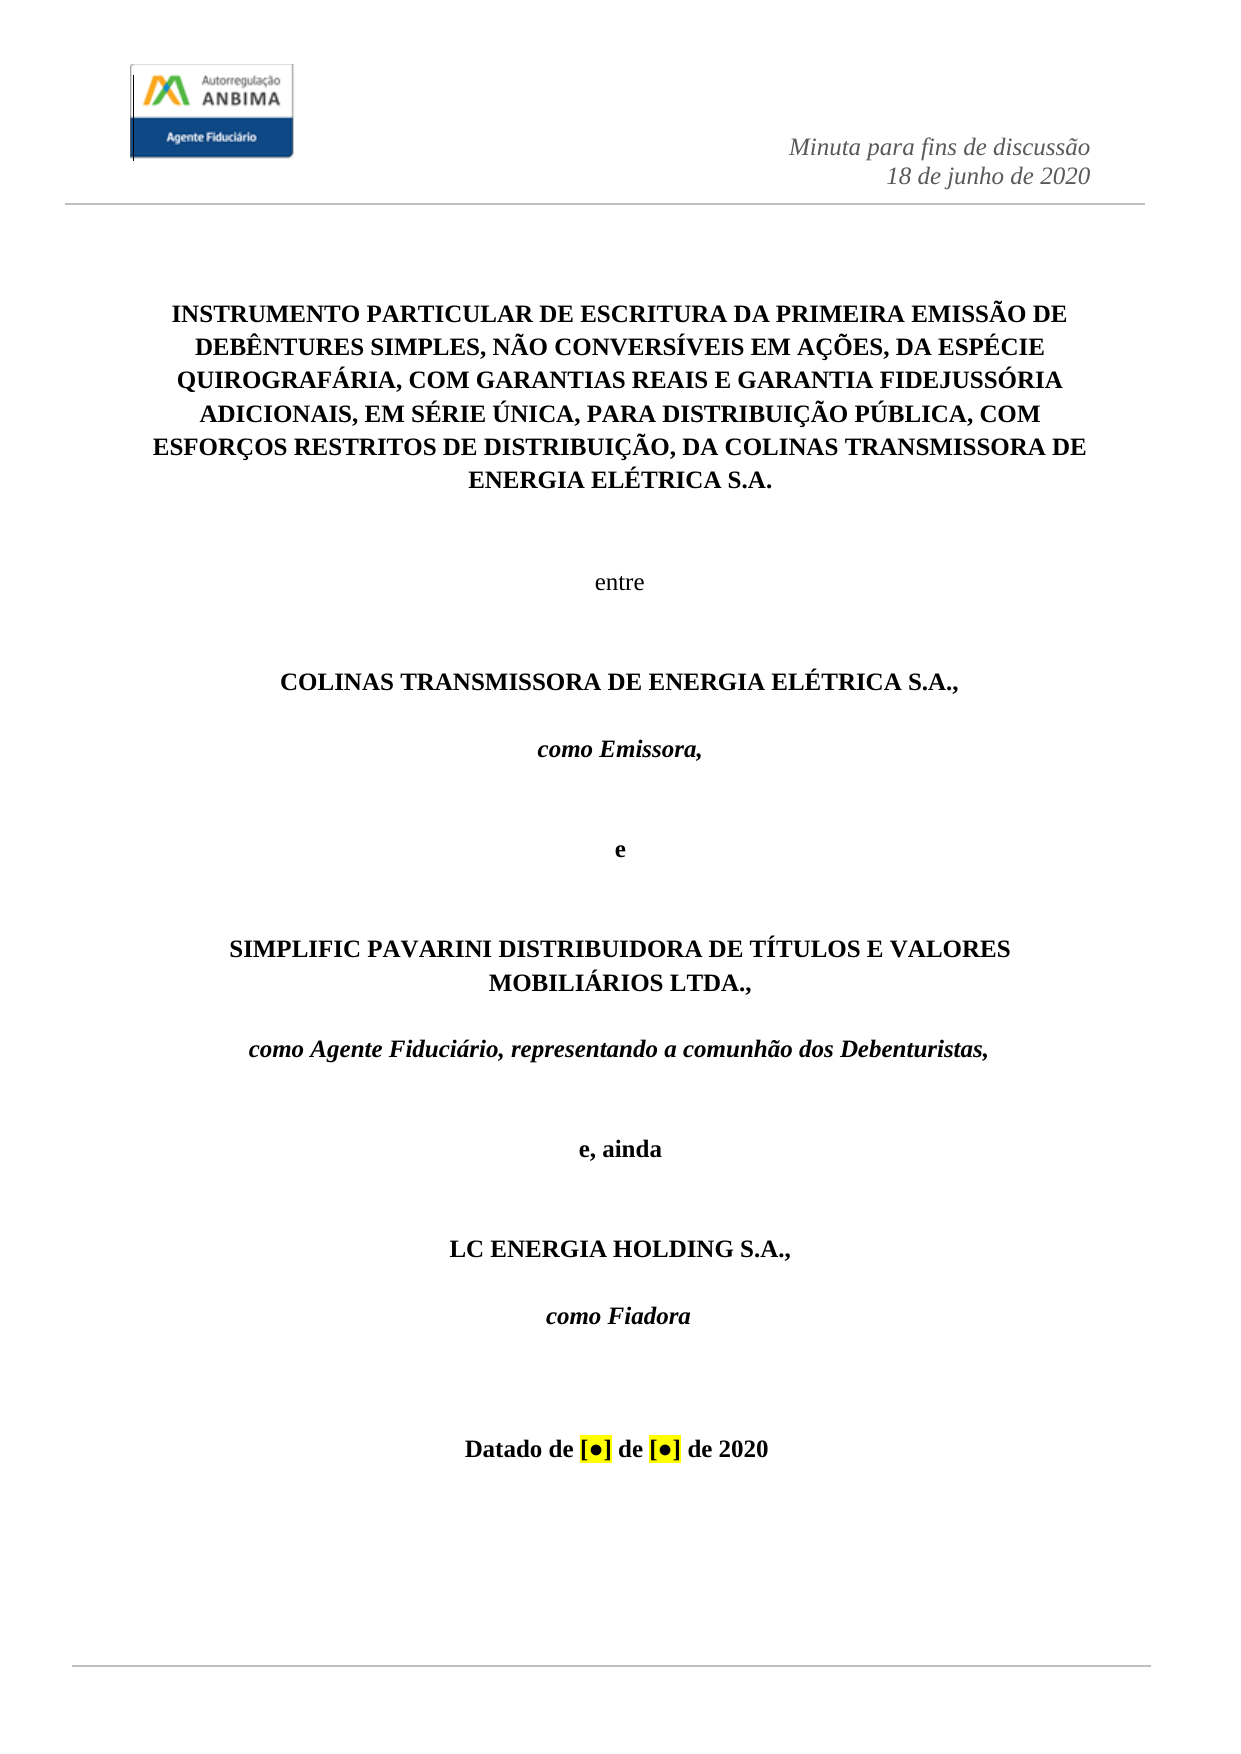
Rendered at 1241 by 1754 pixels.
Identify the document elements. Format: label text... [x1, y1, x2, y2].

text e [148, 831, 1092, 864]
picture [130, 64, 295, 160]
text como Agente Fiduciário, representando a comunhão dos Debenturistas, [148, 1031, 1092, 1064]
text como Emissora, [148, 731, 1092, 764]
text SIMPLIFIC PAVARINI DISTRIBUIDORA DE TÍTULOS E VALORES MOBILIÁRIOS LTDA., [148, 931, 1092, 998]
text e, ainda [148, 1131, 1092, 1164]
subtitle COLINAS TRANSMISSORA DE ENERGIA ELÉTRICA S.A., [147, 663, 1092, 697]
text Datado de [●] de [●] de 2020 [147, 1431, 1092, 1464]
subtitle INSTRUMENTO PARTICULAR DE ESCRITURA DA PRIMEIRA EMISSÃO DE DEBÊNTURES SIMPLES, NÃO CONVERSÍVEIS EM AÇÕES, DA ESPÉCIE QUIROGRAFÁRIA, COM GARANTIAS REAIS E GARANTIA FIDEJUSSÓRIA ADICIONAIS, EM SÉRIE ÚNICA, PARA DISTRIBUIÇÃO PÚBLICA, COM ESFORÇOS RESTRITOS DE DISTRIBUIÇÃO, DA COLINAS TRANSMISSORA DE ENERGIA ELÉTRICA S.A. [147, 295, 1092, 495]
subtitle entre [147, 563, 1092, 597]
text LC ENERGIA HOLDING S.A., [148, 1231, 1092, 1264]
text como Fiadora [147, 1298, 1092, 1331]
